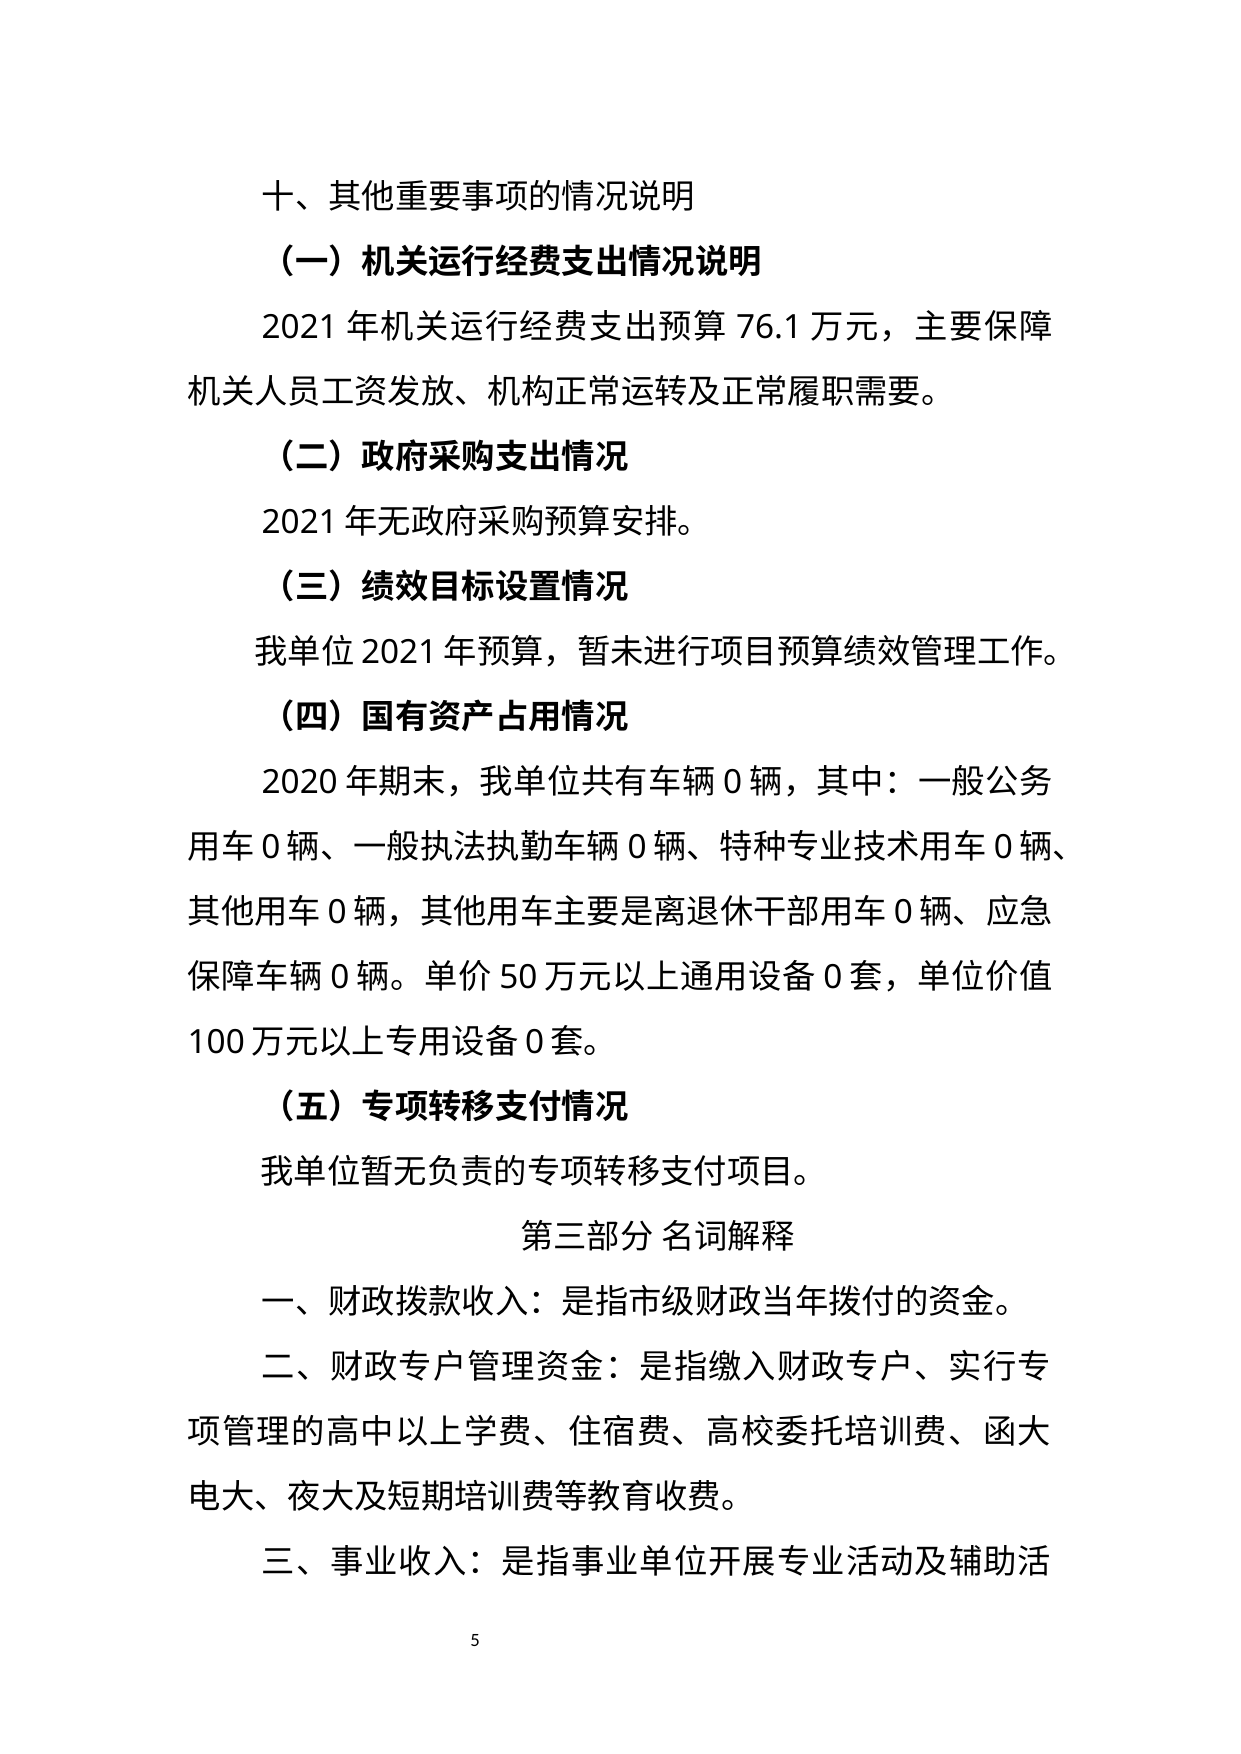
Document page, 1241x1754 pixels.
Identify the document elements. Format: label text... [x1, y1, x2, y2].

text 二、财政专户管理资金：是指缴入财政专户、实行专项管理的高中以上学费、住宿费、高校委托培训费、函大、电大、夜大及短期培训费等教育收费。 [187, 1332, 1053, 1527]
text 第三部分 名词解释 [187, 1202, 1053, 1267]
text （五）专项转移支付情况 [187, 1072, 1053, 1137]
text 2020年期末，我单位共有车辆0辆，其中：一般公务用车0辆、一般执法执勤车辆0辆、特种专业技术用车0辆、其他用车0辆，其他用车主要是离退休干部用车0辆、应急保障车辆0辆。单价50万元以上通用设备0套，单位价值100万元以上专用设备0套。 [187, 747, 1053, 1072]
text 十、其他重要事项的情况说明 [187, 162, 1053, 227]
text 一、财政拨款收入：是指市级财政当年拨付的资金。 [187, 1267, 1053, 1332]
text （一）机关运行经费支出情况说明 [187, 227, 1053, 292]
text （二）政府采购支出情况 [187, 422, 1053, 487]
text 2021年无政府采购预算安排。 [187, 487, 1053, 552]
text 我单位2021年预算，暂未进行项目预算绩效管理工作。 [187, 617, 1053, 682]
text （四）国有资产占用情况 [187, 682, 1053, 747]
text 我单位暂无负责的专项转移支付项目。 [187, 1137, 1053, 1202]
text （三）绩效目标设置情况 [187, 552, 1053, 617]
text 2021年机关运行经费支出预算76.1万元，主要保障机关人员工资发放、机构正常运转及正常履职需要。 [187, 292, 1053, 422]
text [187, 1527, 1053, 1592]
